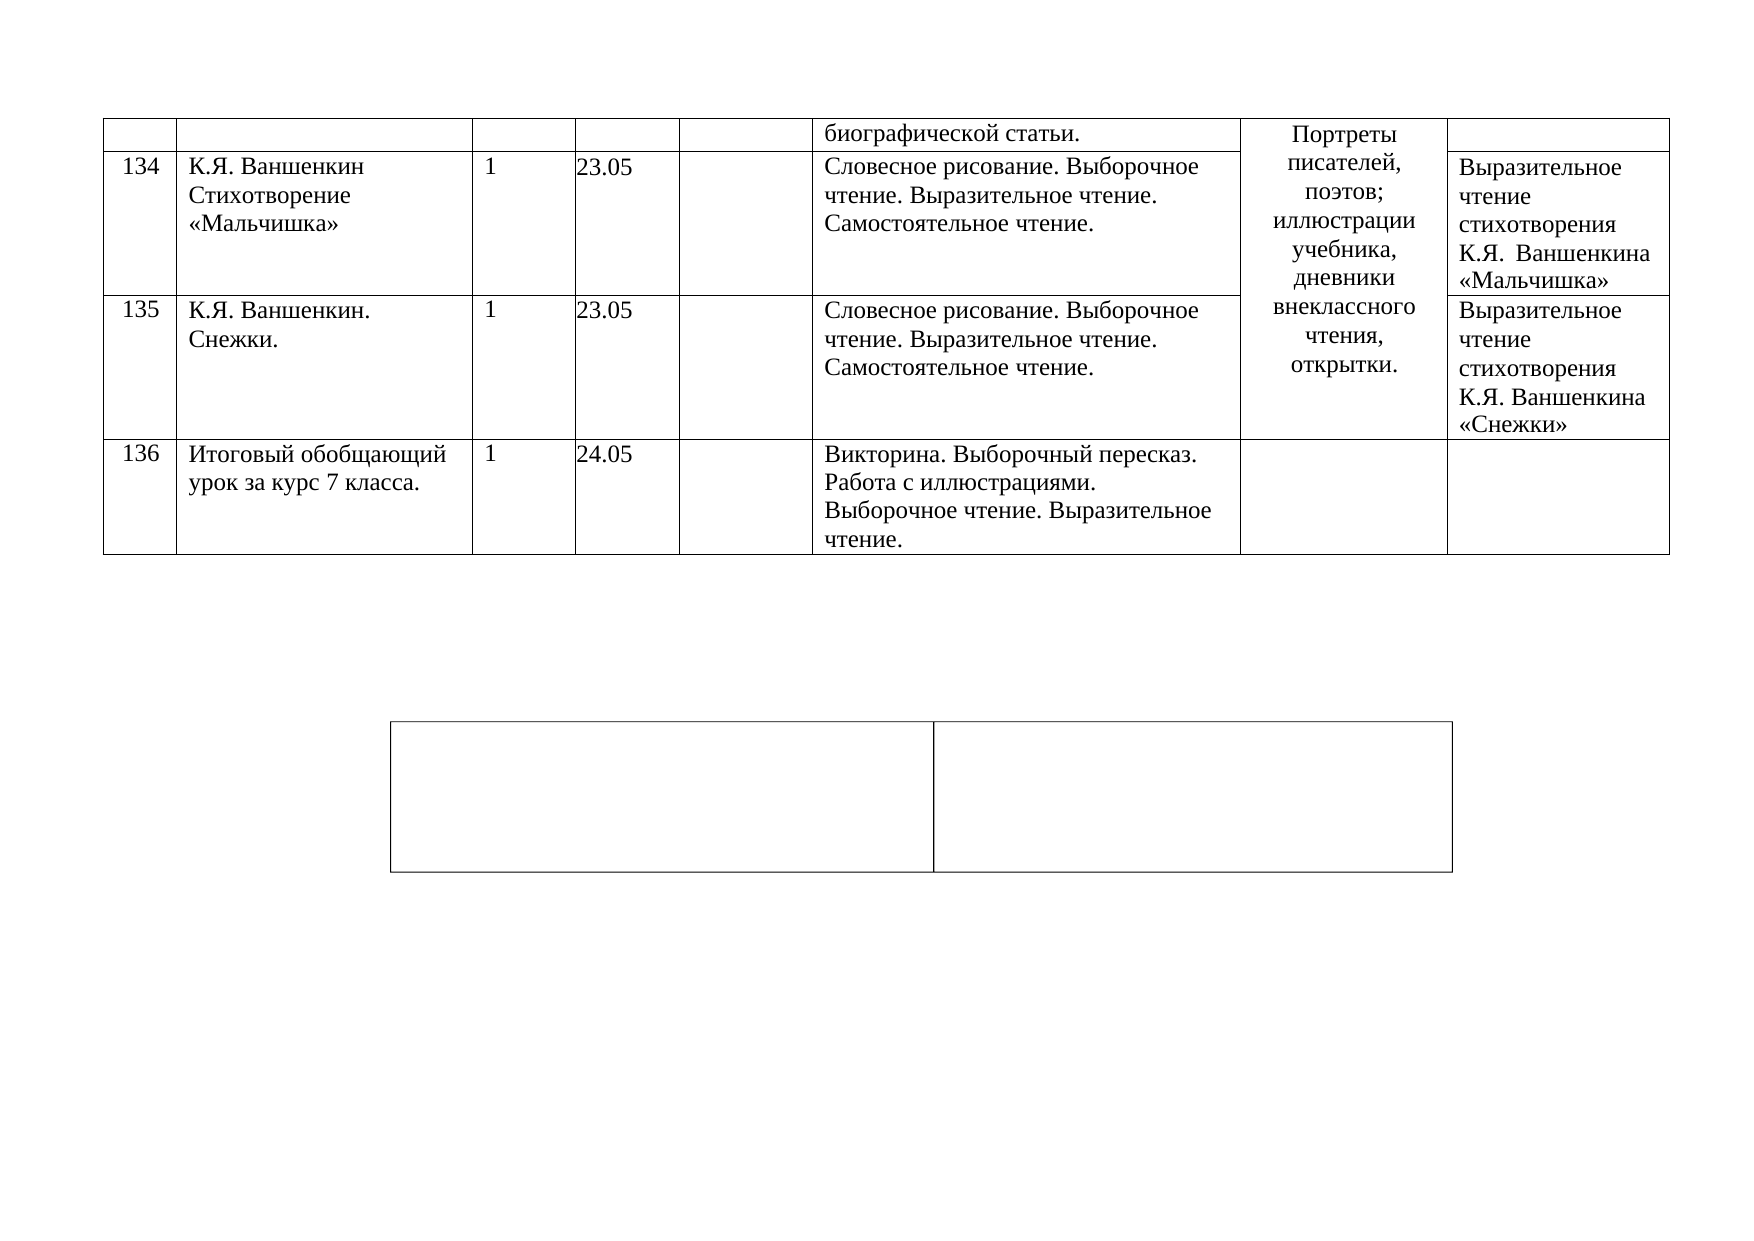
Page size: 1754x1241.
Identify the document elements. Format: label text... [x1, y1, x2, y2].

table_cell 1 [473, 296, 575, 438]
table_cell 1 [473, 152, 575, 294]
table_cell Выразительное чтение стихотворения К.Я. Ваншенкина «Снежки» [1448, 296, 1669, 438]
table_header [177, 119, 472, 151]
table_cell [1241, 440, 1447, 553]
table_cell 24.05 [576, 440, 679, 553]
table_cell 23.05 [576, 296, 679, 438]
table_cell [680, 440, 812, 553]
table_cell 134 [104, 152, 176, 294]
table_header [576, 119, 679, 151]
table_header биографической статьи. [813, 119, 1240, 151]
table_cell 1 [473, 440, 575, 553]
table_header [104, 119, 176, 151]
table_cell Итоговый обобщающий урок за курс 7 класса. [177, 440, 472, 553]
table_cell [1448, 440, 1669, 553]
table_header [1448, 119, 1669, 151]
table_cell Викторина. Выборочный пересказ. Работа с иллюстрациями. Выборочное чтение. Выразительное чтение. [813, 440, 1240, 553]
table_cell Выразительное чтение стихотворения К.Я. Ваншенкина «Мальчишка» [1448, 152, 1669, 294]
table_cell К.Я. Ваншенкин. Снежки. [177, 296, 472, 438]
table_header [680, 119, 812, 151]
table_cell [680, 296, 812, 438]
table_cell 135 [104, 296, 176, 438]
table_cell [680, 152, 812, 294]
table_cell 136 [104, 440, 176, 553]
table_cell Словесное рисование. Выборочное чтение. Выразительное чтение. Самостоятельное чтение. [813, 296, 1240, 438]
table_cell Словесное рисование. Выборочное чтение. Выразительное чтение. Самостоятельное чтение. [813, 152, 1240, 294]
table_header Портреты писателей, поэтов; иллюстрации учебника, дневники внеклассного чтения, открытки. [1241, 119, 1447, 438]
table_cell 23.05 [576, 152, 679, 294]
table_header [473, 119, 575, 151]
table_cell К.Я. Ваншенкин Стихотворение «Мальчишка» [177, 152, 472, 294]
